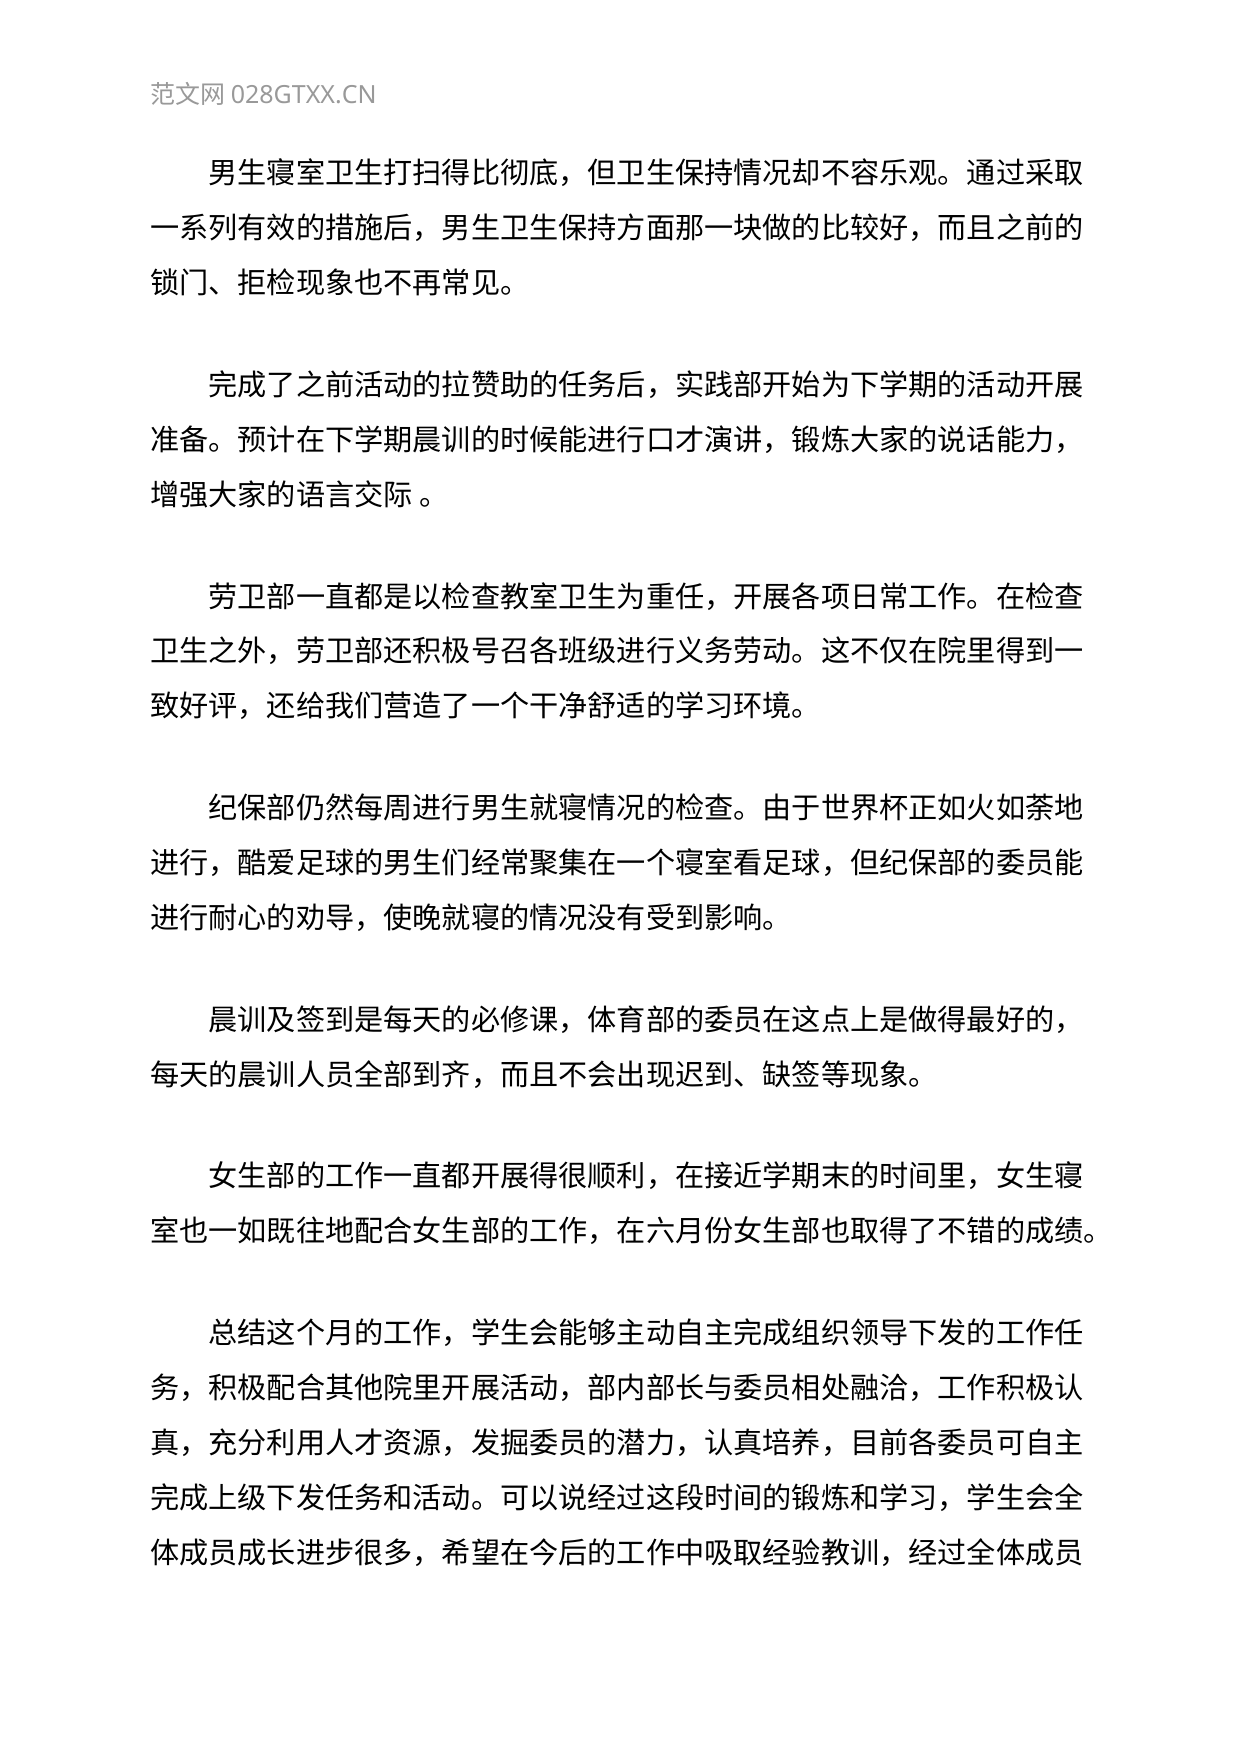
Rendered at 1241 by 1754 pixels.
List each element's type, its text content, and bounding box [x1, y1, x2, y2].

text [150, 1309, 1090, 1571]
text 纪保部仍然每周进行男生就寝情况的检查。由于世界杯正如火如荼地进行，酷爱足球的男生们经常聚集在一个寝室看足球，但纪保部的委员能进行耐心的劝导，使晚就寝的情况没有受到影响。 [150, 785, 1090, 937]
text 女生部的工作一直都开展得很顺利，在接近学期末的时间里，女生寝室也一如既往地配合女生部的工作，在六月份女生部也取得了不错的成绩。 [150, 1153, 1090, 1250]
text 晨训及签到是每天的必修课，体育部的委员在这点上是做得最好的，每天的晨训人员全部到齐，而且不会出现迟到、缺签等现象。 [150, 996, 1090, 1093]
text 男生寝室卫生打扫得比彻底，但卫生保持情况却不容乐观。通过采取一系列有效的措施后，男生卫生保持方面那一块做的比较好，而且之前的锁门、拒检现象也不再常见。 [150, 150, 1090, 302]
text 劳卫部一直都是以检查教室卫生为重任，开展各项日常工作。在检查卫生之外，劳卫部还积极号召各班级进行义务劳动。这不仅在院里得到一致好评，还给我们营造了一个干净舒适的学习环境。 [150, 573, 1090, 725]
text 完成了之前活动的拉赞助的任务后，实践部开始为下学期的活动开展准备。预计在下学期晨训的时候能进行口才演讲，锻炼大家的说话能力，增强大家的语言交际 。 [150, 362, 1090, 514]
